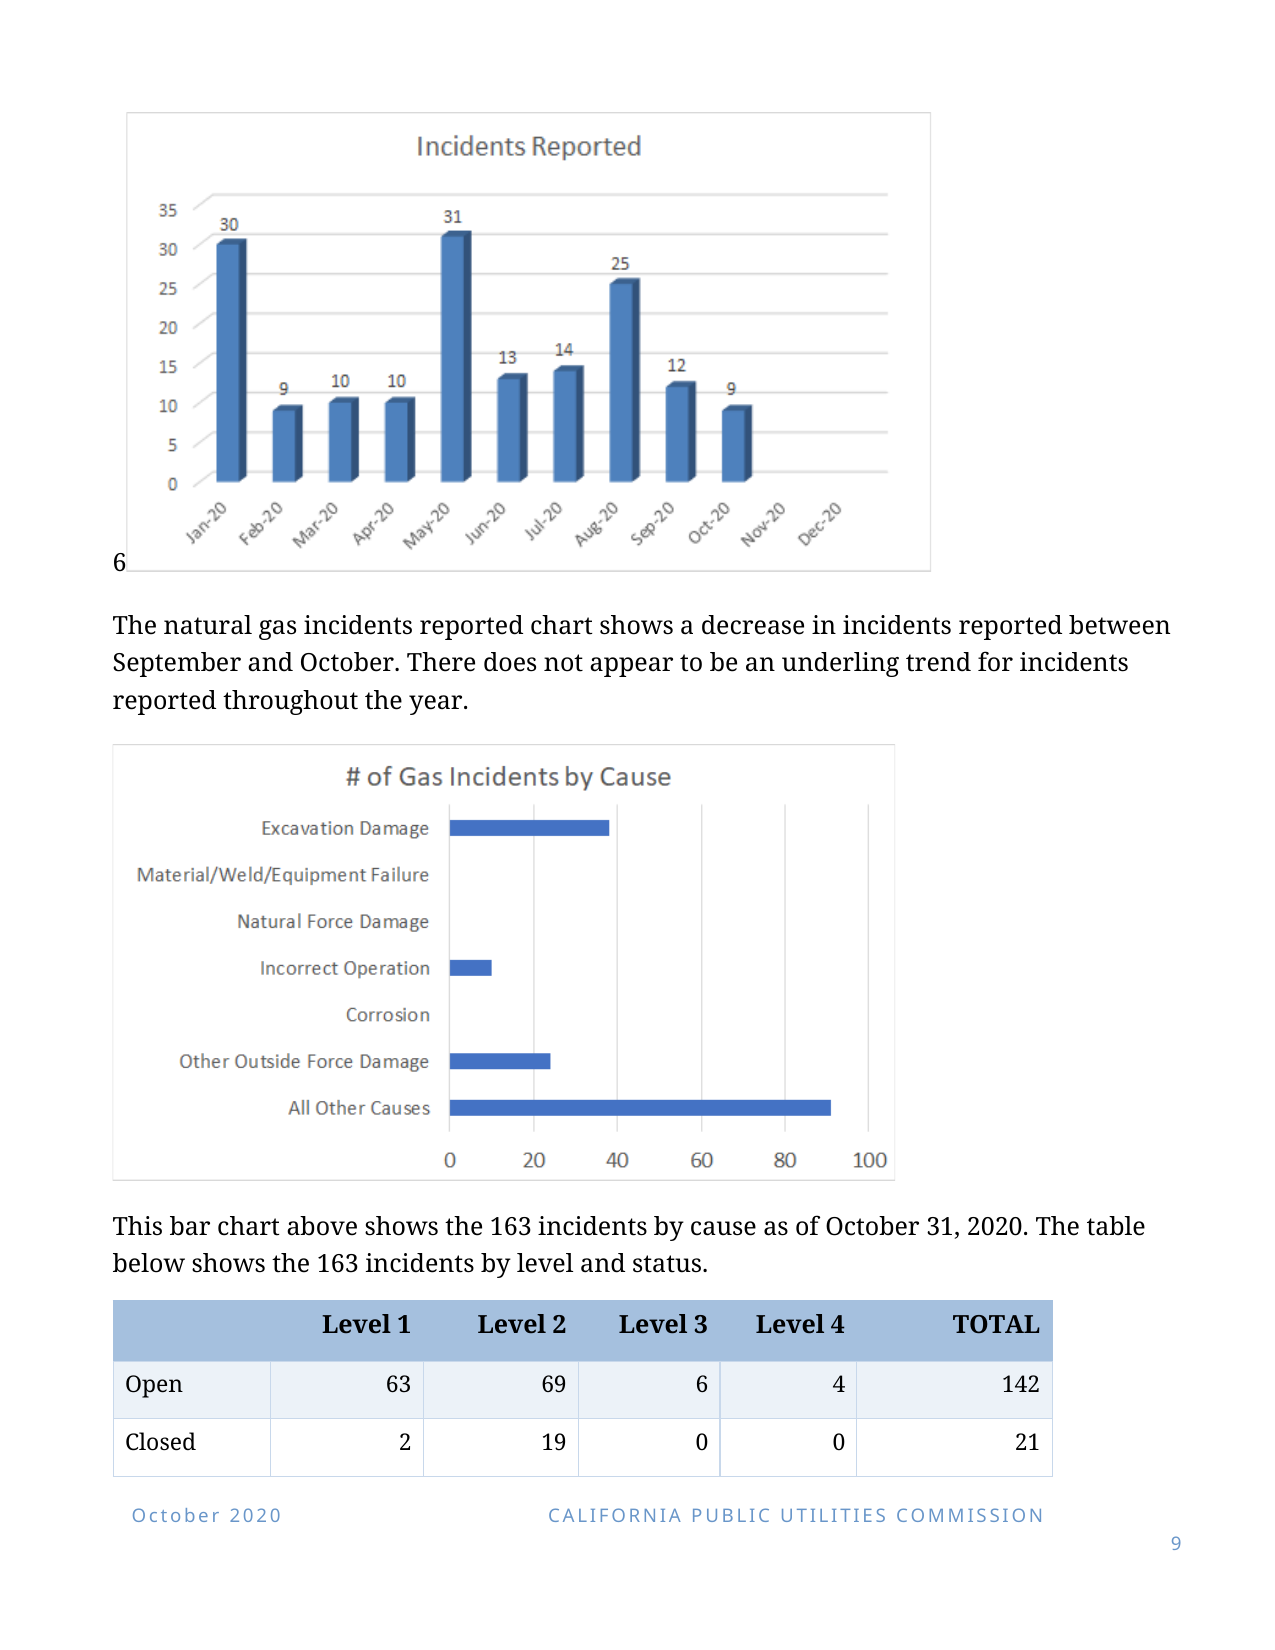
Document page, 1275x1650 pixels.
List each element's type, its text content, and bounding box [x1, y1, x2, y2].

table_cell 69 [424, 1362, 578, 1418]
text This bar chart above shows the 163 incidents by cause as of October 31, 2020. The table below shows the 163 incidents by level and status. [112, 1208, 1181, 1280]
picture [112, 744, 896, 1181]
table_cell 21 [857, 1419, 1052, 1476]
table_cell Closed [114, 1419, 270, 1476]
text The natural gas incidents reported chart shows a decrease in incidents reported between September and October. There does not appear to be an underling trend for incidents reported throughout the year. [112, 607, 1181, 716]
table_header Level 2 [424, 1301, 578, 1361]
table_header TOTAL [857, 1301, 1052, 1361]
picture [126, 112, 932, 572]
table_cell 0 [579, 1419, 719, 1476]
table_cell 142 [857, 1362, 1052, 1418]
table_cell 19 [424, 1419, 578, 1476]
table_cell Open [114, 1362, 270, 1418]
table_header Level 4 [721, 1301, 856, 1361]
table_header [114, 1301, 270, 1361]
table_cell 63 [271, 1362, 423, 1418]
table_header Level 3 [579, 1301, 719, 1361]
table_cell 2 [271, 1419, 423, 1476]
table_cell 4 [721, 1362, 856, 1418]
table_header Level 1 [271, 1301, 423, 1361]
table_cell 0 [721, 1419, 856, 1476]
table_cell 6 [579, 1362, 719, 1418]
